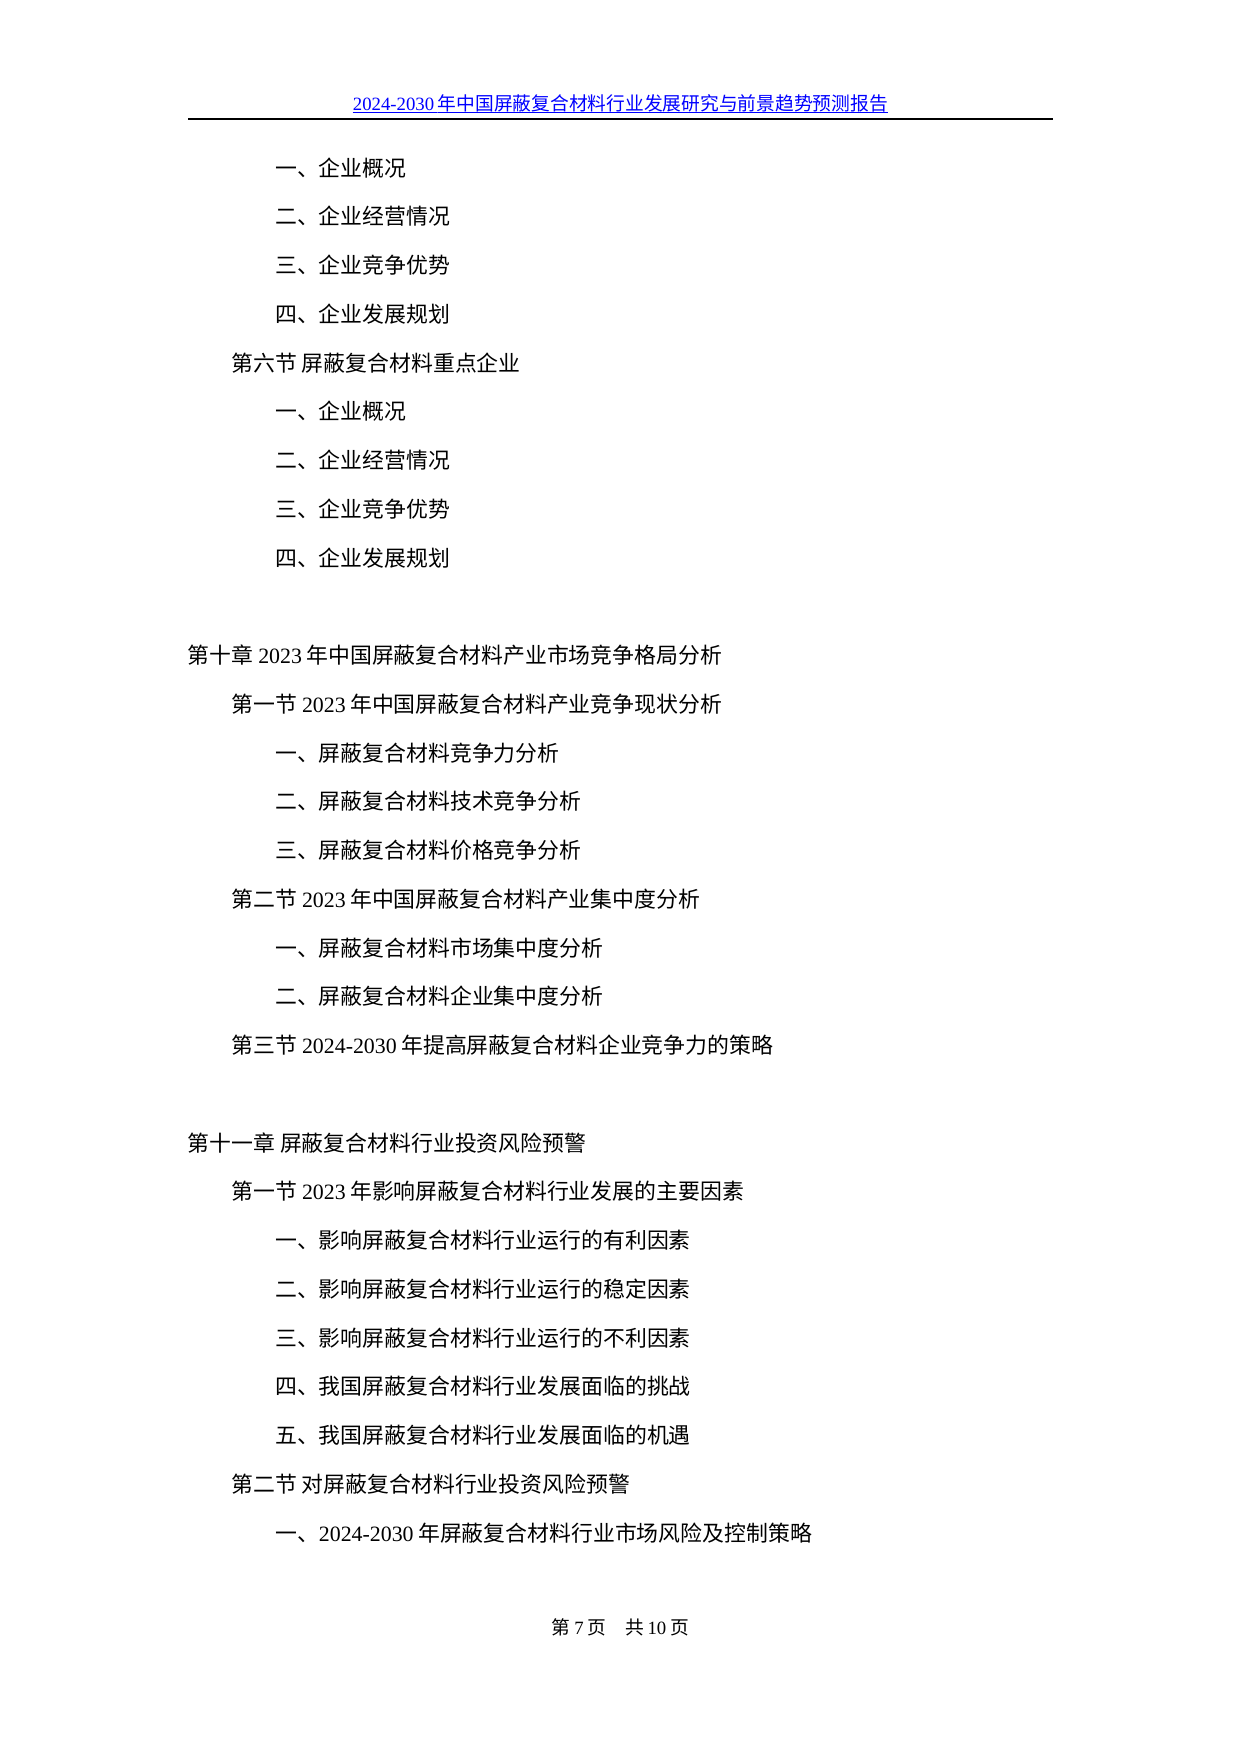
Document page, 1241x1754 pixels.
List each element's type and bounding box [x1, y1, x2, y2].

text [187, 150, 1053, 1548]
